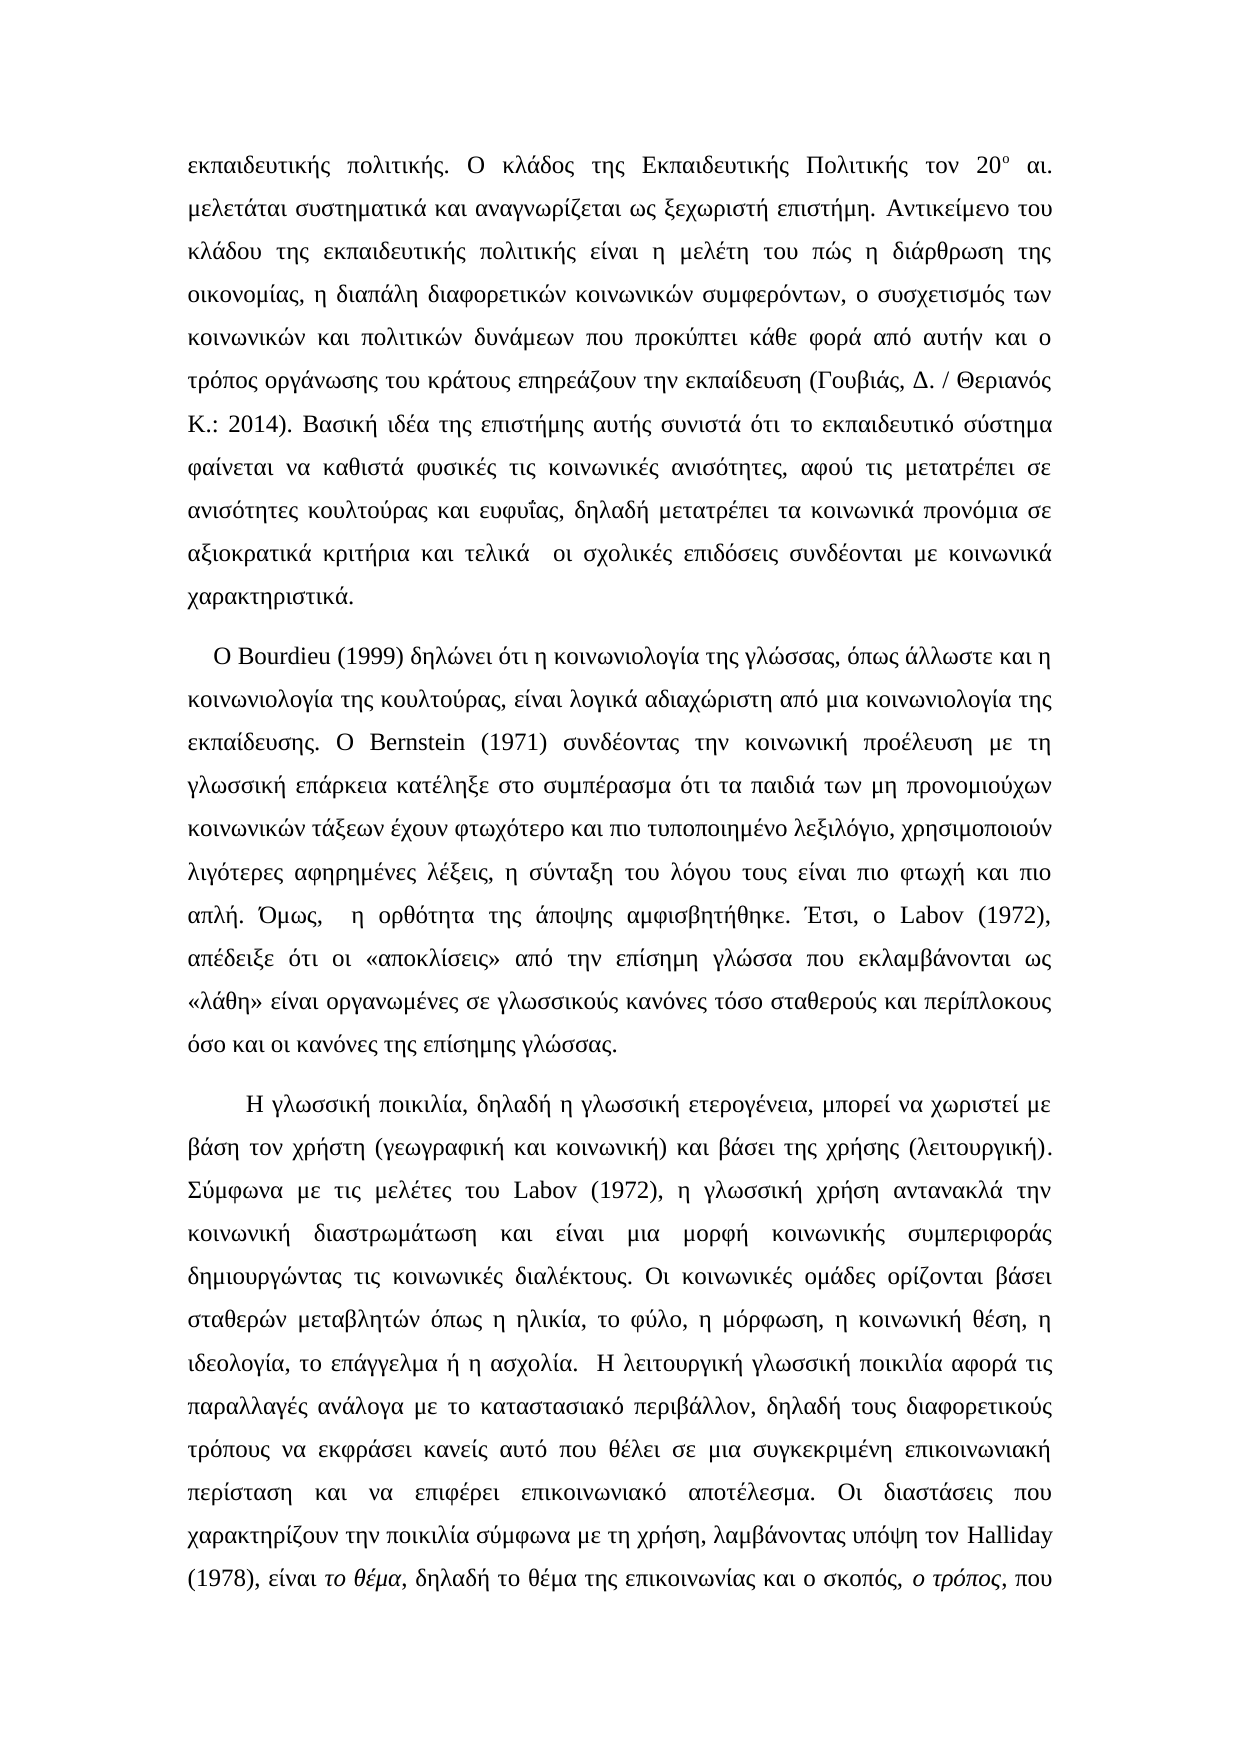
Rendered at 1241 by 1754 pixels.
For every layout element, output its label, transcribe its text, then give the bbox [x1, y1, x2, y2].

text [187, 150, 1053, 610]
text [187, 1089, 1053, 1592]
text Ο Bourdieu (1999) δηλώνει ότι η κοινωνιολογία της γλώσσας, όπως άλλωστε και η κοινωνιολογία της κουλτούρας, είναι λογικά αδιαχώριστη από μια κοινωνιολογία της εκπαίδευσης. O Bernstein (1971) συνδέοντας την κοινωνική προέλευση με τη γλωσσική επάρκεια κατέληξε στο συμπέρασμα ότι τα παιδιά των μη προνομιούχων κοινωνικών τάξεων έχουν φτωχότερο και πιο τυποποιημένο λεξιλόγιο, χρησιμοποιούν λιγότερες αφηρημένες λέξεις, η σύνταξη του λόγου τους είναι πιο φτωχή και πιο απλή. Όμως, η ορθότητα της άποψης αμφισβητήθηκε. Έτσι, ο Labov (1972), απέδειξε ότι οι «αποκλίσεις» από την επίσημη γλώσσα που εκλαμβάνονται ως «λάθη» είναι οργανωμένες σε γλωσσικούς κανόνες τόσο σταθερούς και περίπλοκους όσο και οι κανόνες της επίσημης γλώσσας. [187, 641, 1053, 1058]
